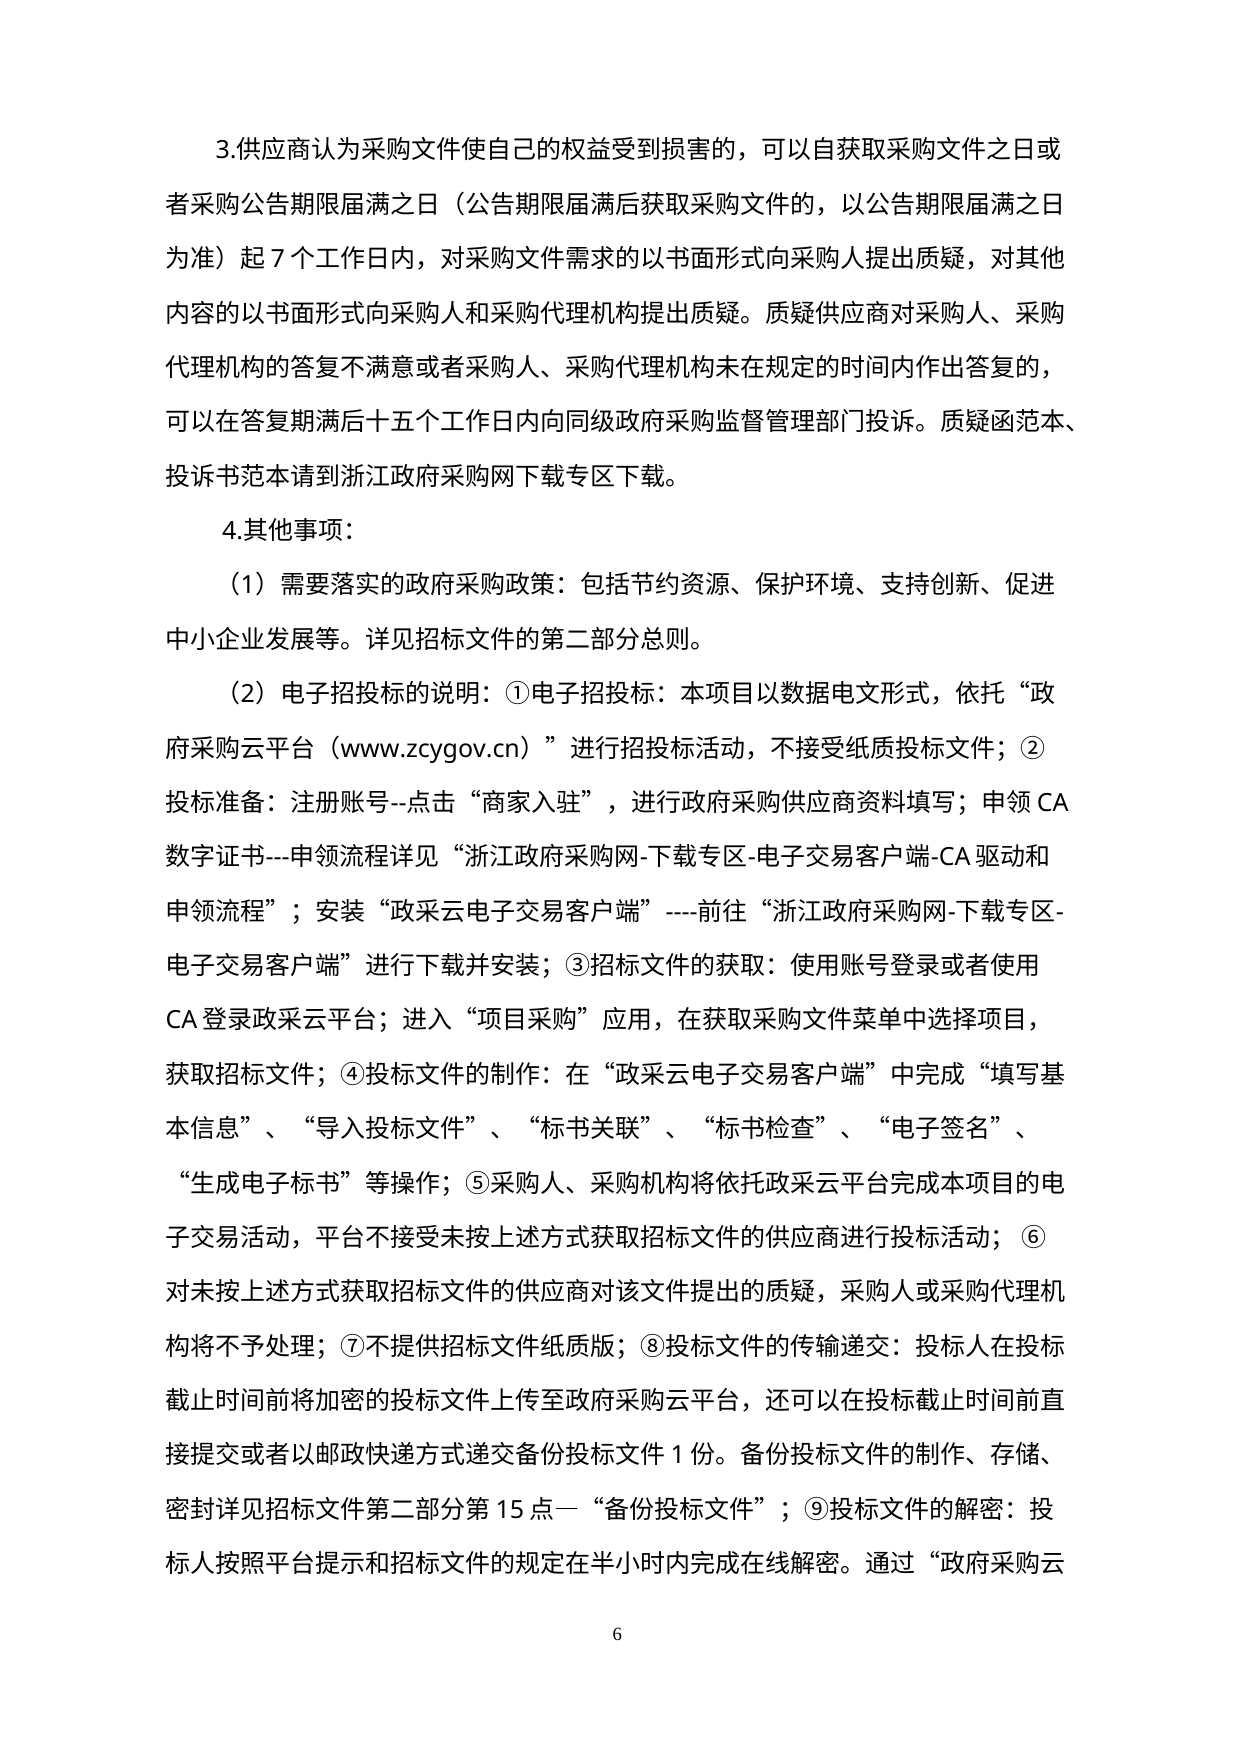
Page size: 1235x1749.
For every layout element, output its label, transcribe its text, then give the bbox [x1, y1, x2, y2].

text 4.其他事项： [165, 511, 1069, 547]
text 3.供应商认为采购文件使自己的权益受到损害的，可以自获取采购文件之日或者采购公告期限届满之日（公告期限届满后获取采购文件的，以公告期限届满之日为准）起7个工作日内，对采购文件需求的以书面形式向采购人提出质疑，对其他内容的以书面形式向采购人和采购代理机构提出质疑。质疑供应商对采购人、采购代理机构的答复不满意或者采购人、采购代理机构未在规定的时间内作出答复的，可以在答复期满后十五个工作日内向同级政府采购监督管理部门投诉。质疑函范本、投诉书范本请到浙江政府采购网下载专区下载。 [165, 130, 1069, 492]
text （1）需要落实的政府采购政策：包括节约资源、保护环境、支持创新、促进中小企业发展等。详见招标文件的第二部分总则。 [165, 565, 1069, 656]
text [165, 674, 1069, 1580]
